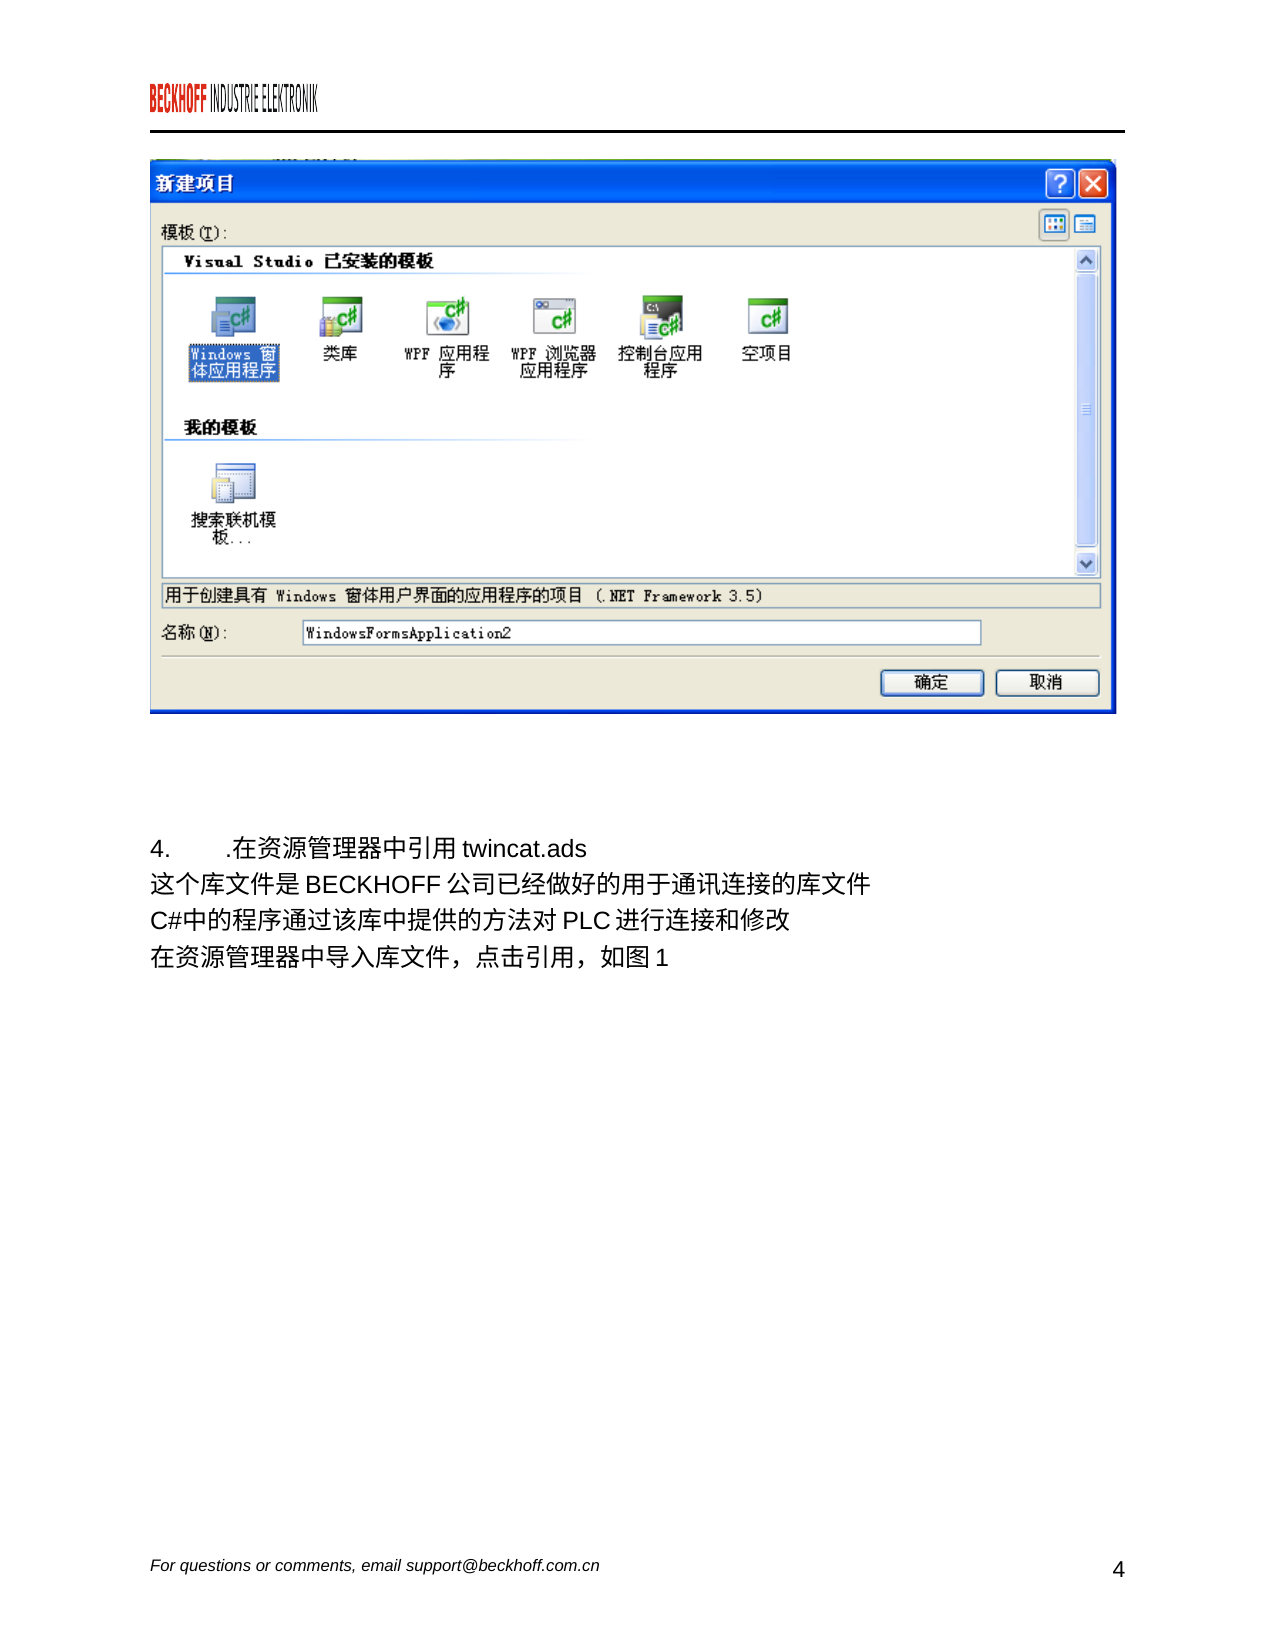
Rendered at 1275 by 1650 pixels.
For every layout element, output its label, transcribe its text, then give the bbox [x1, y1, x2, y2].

text 这个库文件是BECKHOFF公司已经做好的用于通讯连接的库文件 [150, 864, 1125, 901]
picture [150, 159, 1117, 714]
text 在资源管理器中导入库文件，点击引用，如图1 [150, 937, 1125, 973]
text C#中的程序通过该库中提供的方法对PLC进行连接和修改 [150, 901, 1125, 937]
text 4. .在资源管理器中引用twincat.ads [150, 828, 1125, 864]
